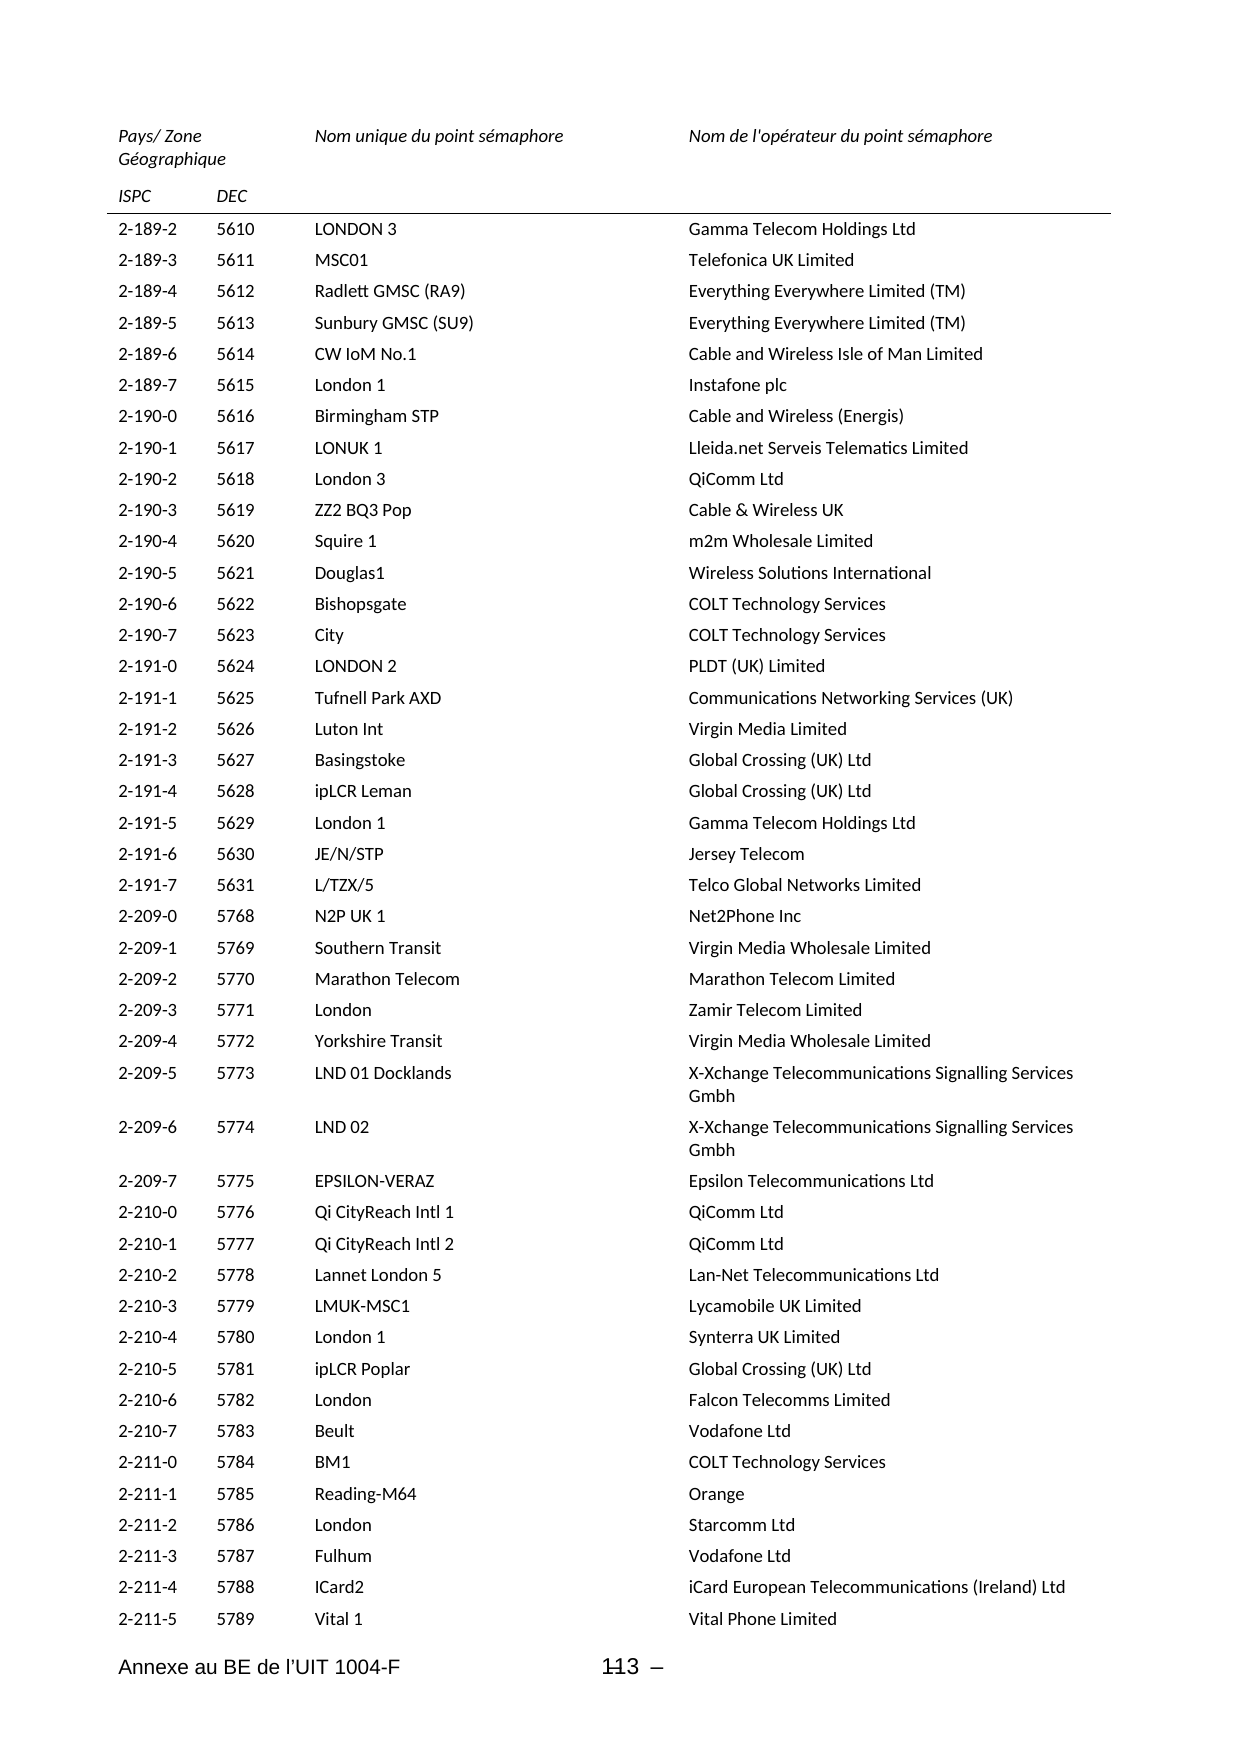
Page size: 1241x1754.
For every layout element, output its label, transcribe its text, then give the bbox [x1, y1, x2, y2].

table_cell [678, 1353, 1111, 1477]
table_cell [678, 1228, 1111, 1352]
table_cell DEC [205, 176, 303, 213]
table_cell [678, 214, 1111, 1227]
table_cell ISPC [107, 176, 205, 213]
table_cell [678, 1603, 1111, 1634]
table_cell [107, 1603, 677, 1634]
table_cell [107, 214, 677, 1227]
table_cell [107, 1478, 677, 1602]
table_header Nom unique du point sémaphore [303, 118, 677, 213]
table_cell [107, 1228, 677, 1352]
table_header Nom de l'opérateur du point sémaphore [678, 118, 1111, 213]
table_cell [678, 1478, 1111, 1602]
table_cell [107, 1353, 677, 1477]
table_header Pays/ Zone Géographique [107, 118, 303, 176]
